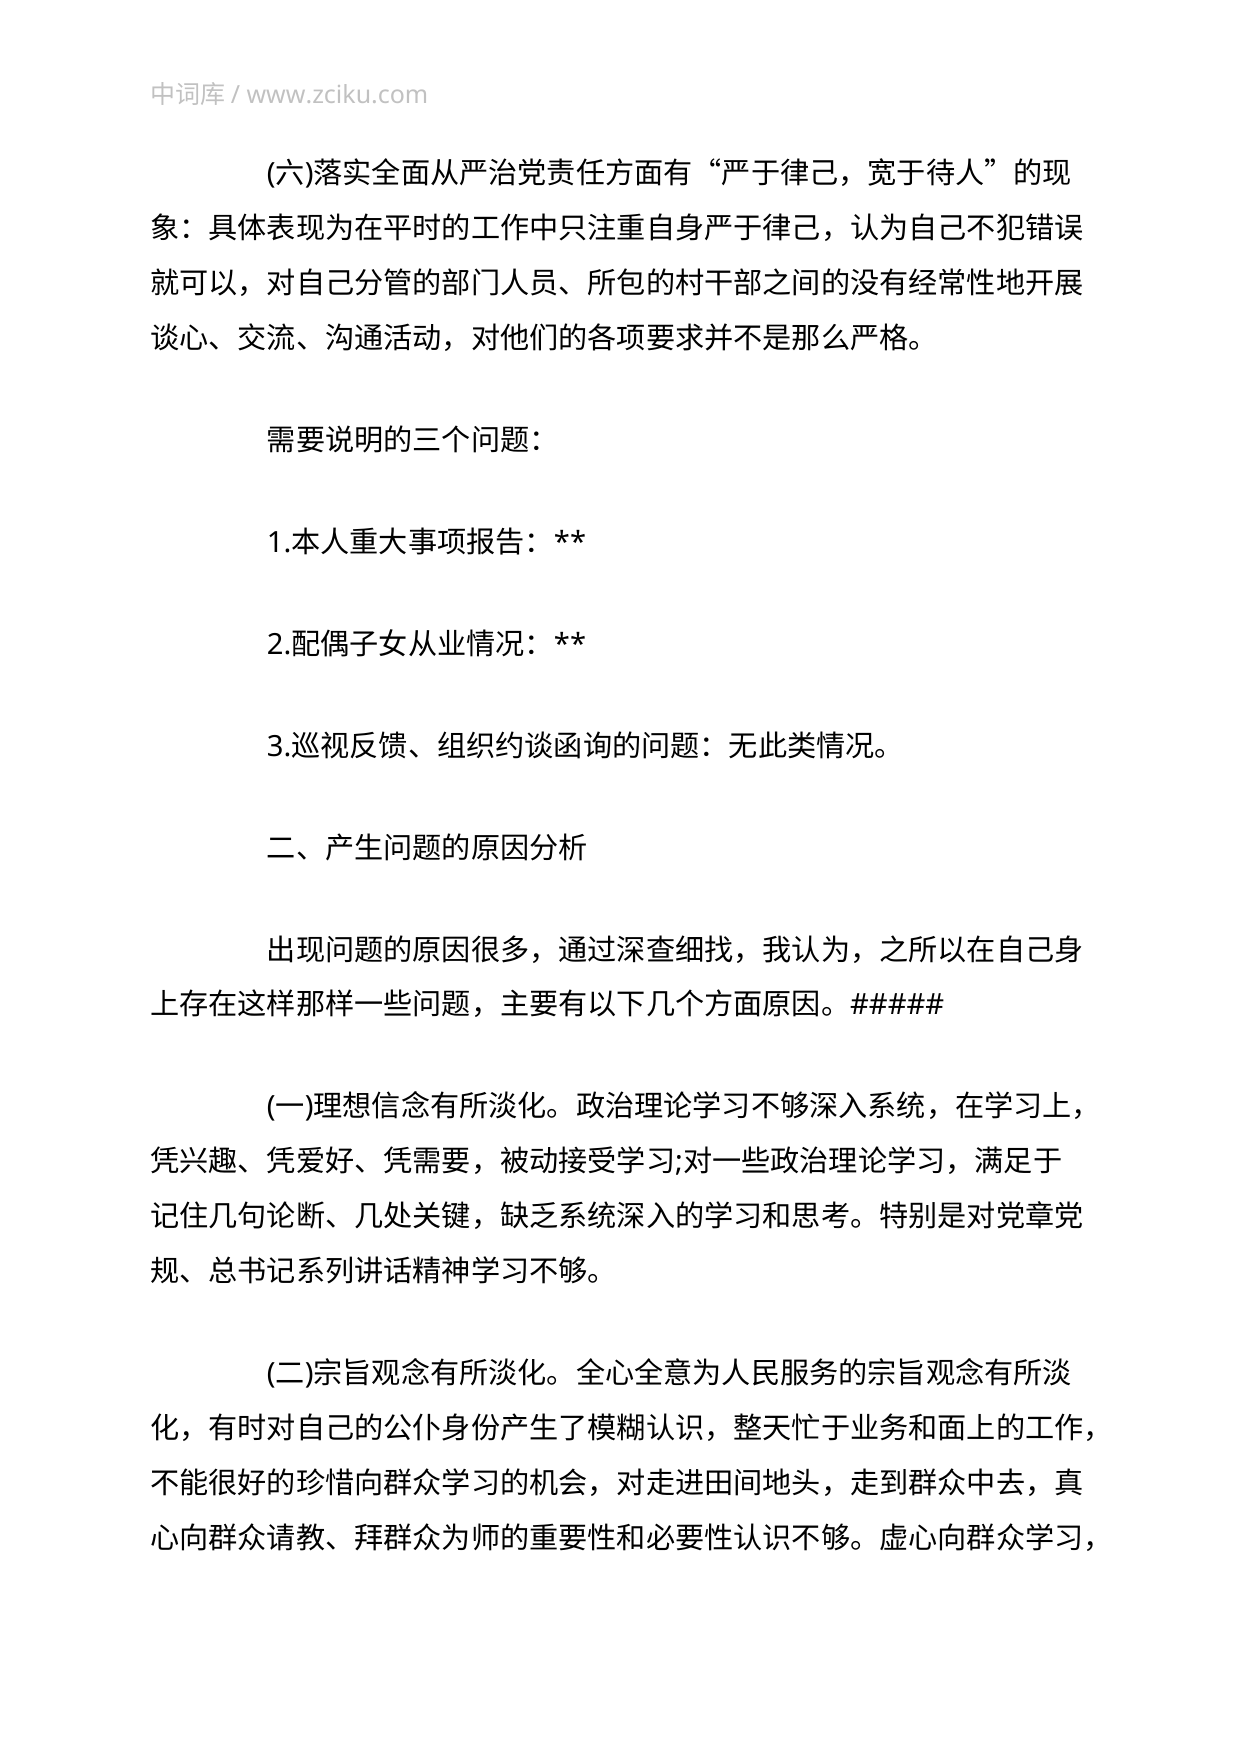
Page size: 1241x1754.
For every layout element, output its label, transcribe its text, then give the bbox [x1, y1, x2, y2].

text 2.配偶子女从业情况：** [150, 620, 1090, 663]
text (六)落实全面从严治党责任方面有“严于律己，宽于待人”的现象：具体表现为在平时的工作中只注重自身严于律己，认为自己不犯错误就可以，对自己分管的部门人员、所包的村干部之间的没有经常性地开展谈心、交流、沟通活动，对他们的各项要求并不是那么严格。 [150, 150, 1090, 357]
text 出现问题的原因很多，通过深查细找，我认为，之所以在自己身上存在这样那样一些问题，主要有以下几个方面原因。##### [150, 926, 1090, 1023]
text 3.巡视反馈、组织约谈函询的问题：无此类情况。 [150, 722, 1090, 765]
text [150, 1349, 1090, 1557]
text 需要说明的三个问题： [150, 417, 1090, 459]
text 二、产生问题的原因分析 [150, 824, 1090, 867]
text 1.本人重大事项报告：** [150, 518, 1090, 561]
text (一)理想信念有所淡化。政治理论学习不够深入系统，在学习上，凭兴趣、凭爱好、凭需要，被动接受学习;对一些政治理论学习，满足于记住几句论断、几处关键，缺乏系统深入的学习和思考。特别是对党章党规、总书记系列讲话精神学习不够。 [150, 1083, 1090, 1290]
